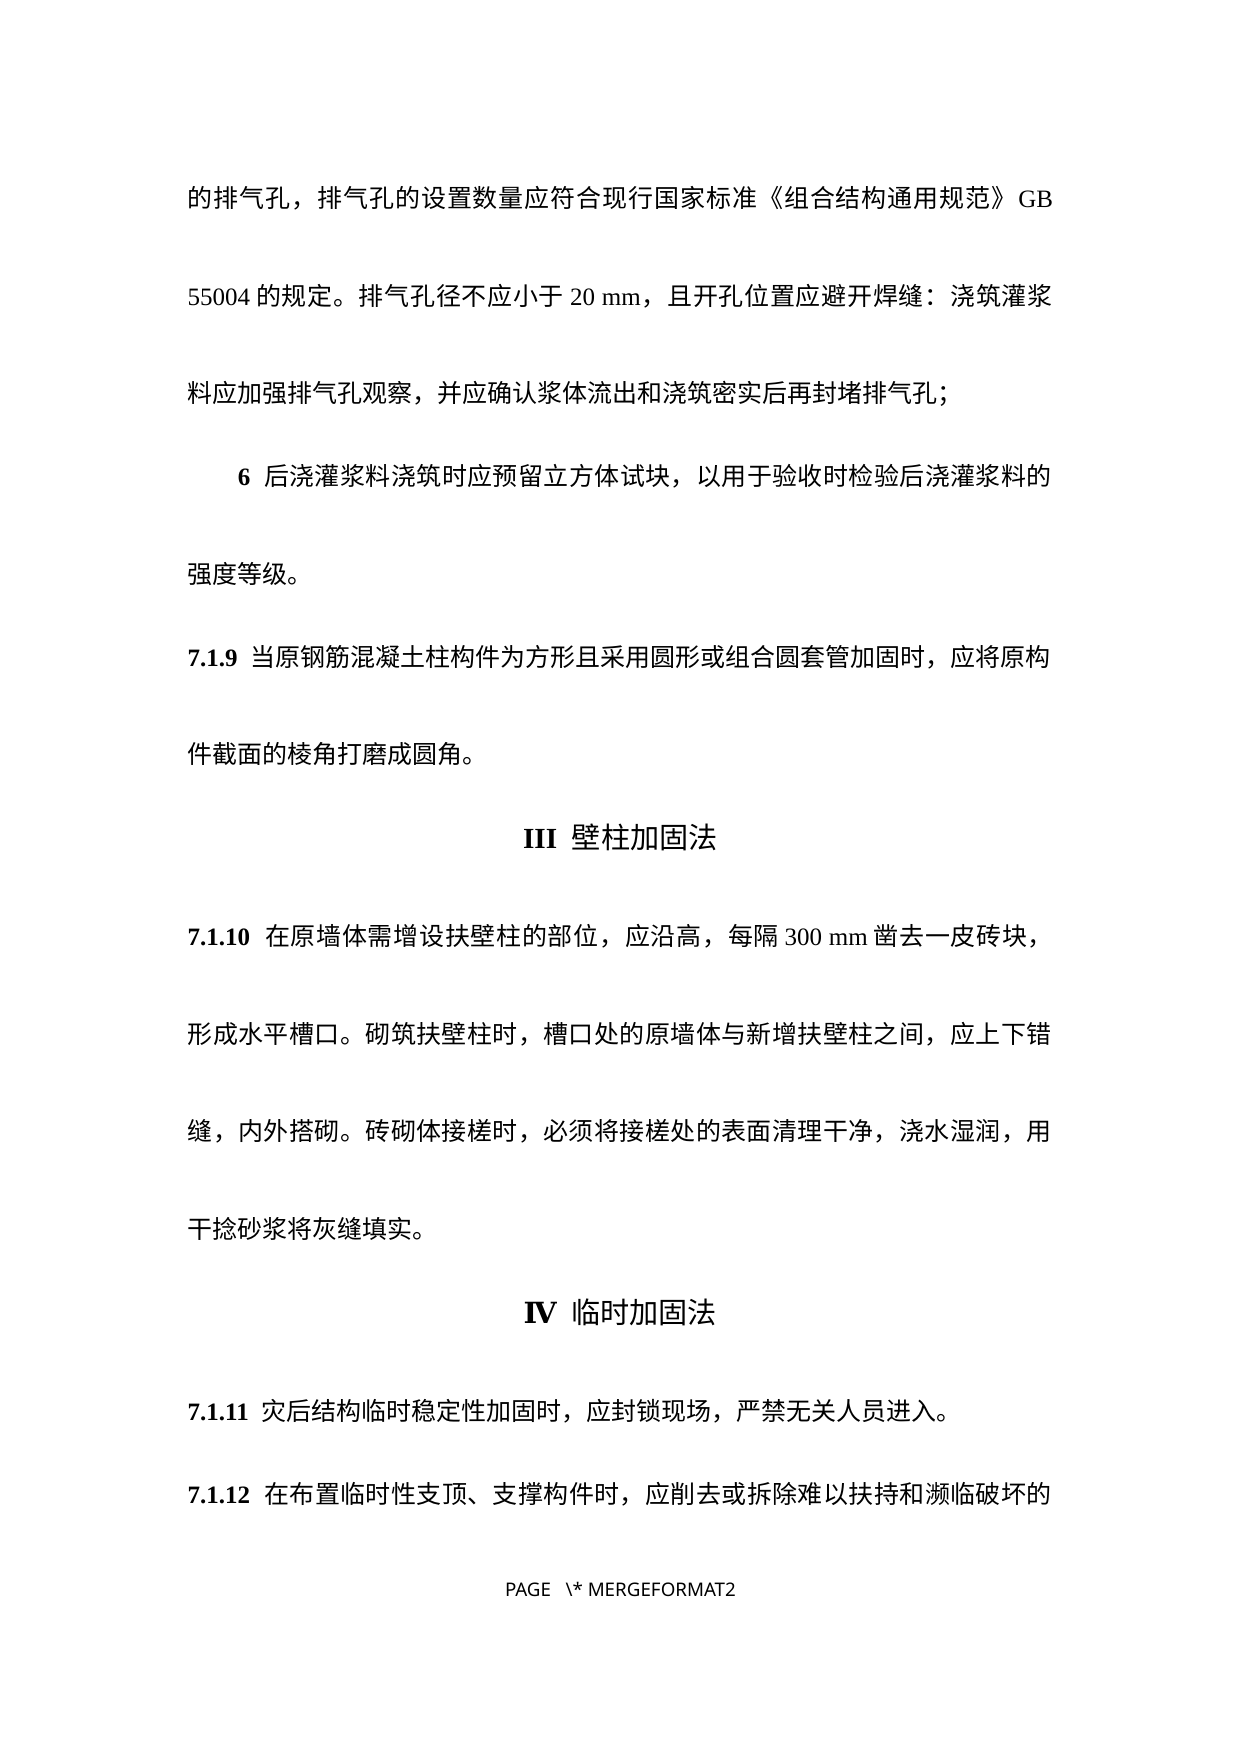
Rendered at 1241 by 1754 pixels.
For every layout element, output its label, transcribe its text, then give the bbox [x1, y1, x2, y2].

text Ⅳ 临时加固法 [187, 1278, 1053, 1343]
list 7.1.11 灾后结构临时稳定性加固时，应封锁现场，严禁无关人员进入。 [187, 1377, 1053, 1442]
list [187, 1460, 1053, 1525]
text III 壁柱加固法 [187, 804, 1053, 869]
text 7.1.10 在原墙体需增设扶壁柱的部位，应沿高，每隔300 mm凿去一皮砖块，形成水平槽口。砌筑扶壁柱时，槽口处的原墙体与新增扶壁柱之间，应上下错缝，内外搭砌。砖砌体接槎时，必须将接槎处的表面清理干净，浇水湿润，用干捻砂浆将灰缝填实。 [187, 902, 1053, 1260]
text 6 后浇灌浆料浇筑时应预留立方体试块，以用于验收时检验后浇灌浆料的强度等级。 [187, 442, 1053, 605]
text 7.1.9 当原钢筋混凝土柱构件为方形且采用圆形或组合圆套管加固时，应将原构件截面的棱角打磨成圆角。 [187, 623, 1053, 786]
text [187, 164, 1053, 424]
